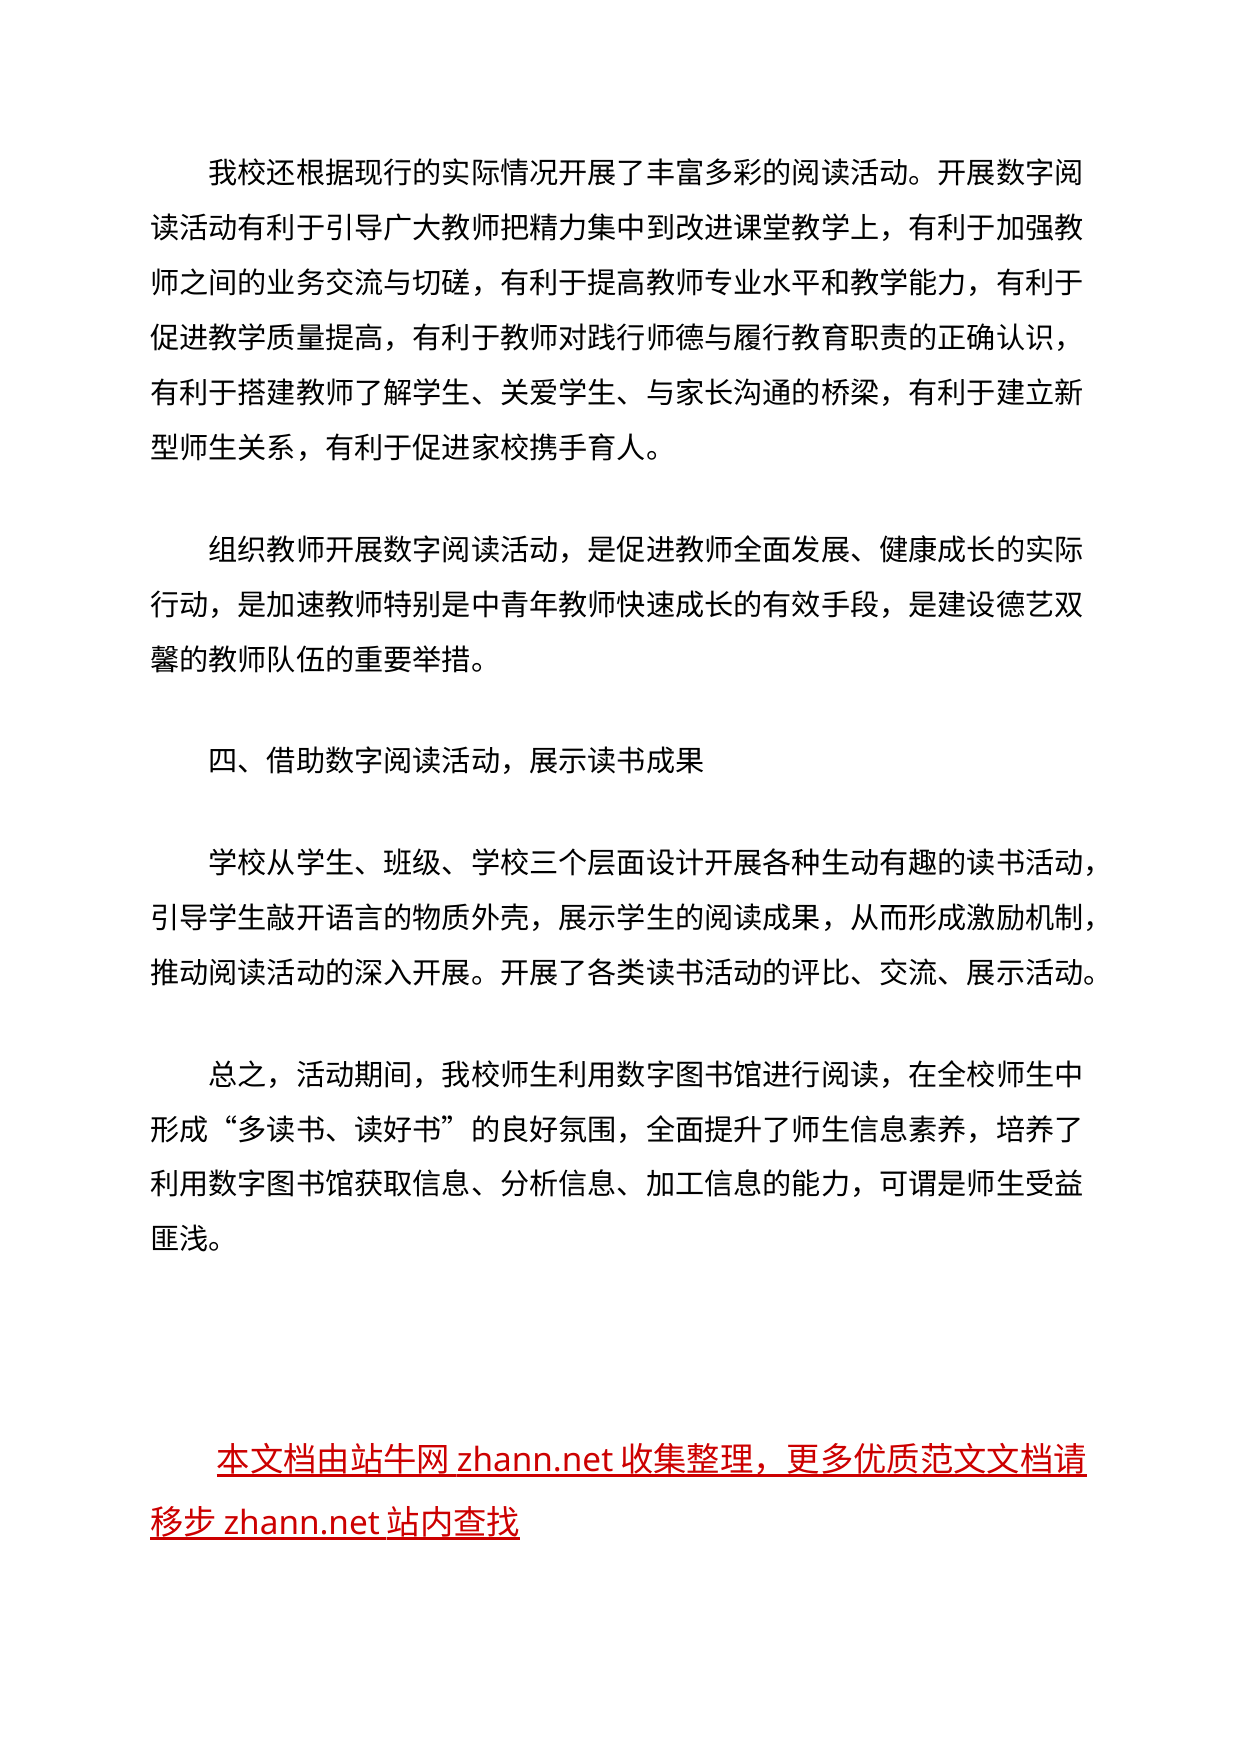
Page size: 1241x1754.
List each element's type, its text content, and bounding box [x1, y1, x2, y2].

text 学校从学生、班级、学校三个层面设计开展各种生动有趣的读书活动，引导学生敲开语言的物质外壳，展示学生的阅读成果，从而形成激励机制，推动阅读活动的深入开展。开展了各类读书活动的评比、交流、展示活动。 [150, 839, 1090, 992]
text 我校还根据现行的实际情况开展了丰富多彩的阅读活动。开展数字阅读活动有利于引导广大教师把精力集中到改进课堂教学上，有利于加强教师之间的业务交流与切磋，有利于提高教师专业水平和教学能力，有利于促进教学质量提高，有利于教师对践行师德与履行教育职责的正确认识，有利于搭建教师了解学生、关爱学生、与家长沟通的桥梁，有利于建立新型师生关系，有利于促进家校携手育人。 [150, 150, 1090, 467]
text 组织教师开展数字阅读活动，是促进教师全面发展、健康成长的实际行动，是加速教师特别是中青年教师快速成长的有效手段，是建设德艺双馨的教师队伍的重要举措。 [150, 526, 1090, 678]
text 本文档由站牛网zhann.net收集整理，更多优质范文文档请移步zhann.net站内查找 [150, 1433, 1090, 1544]
text 四、借助数字阅读活动，展示读书成果 [150, 738, 1090, 780]
text 总之，活动期间，我校师生利用数字图书馆进行阅读，在全校师生中形成“多读书、读好书”的良好氛围，全面提升了师生信息素养，培养了利用数字图书馆获取信息、分析信息、加工信息的能力，可谓是师生受益匪浅。 [150, 1051, 1090, 1258]
